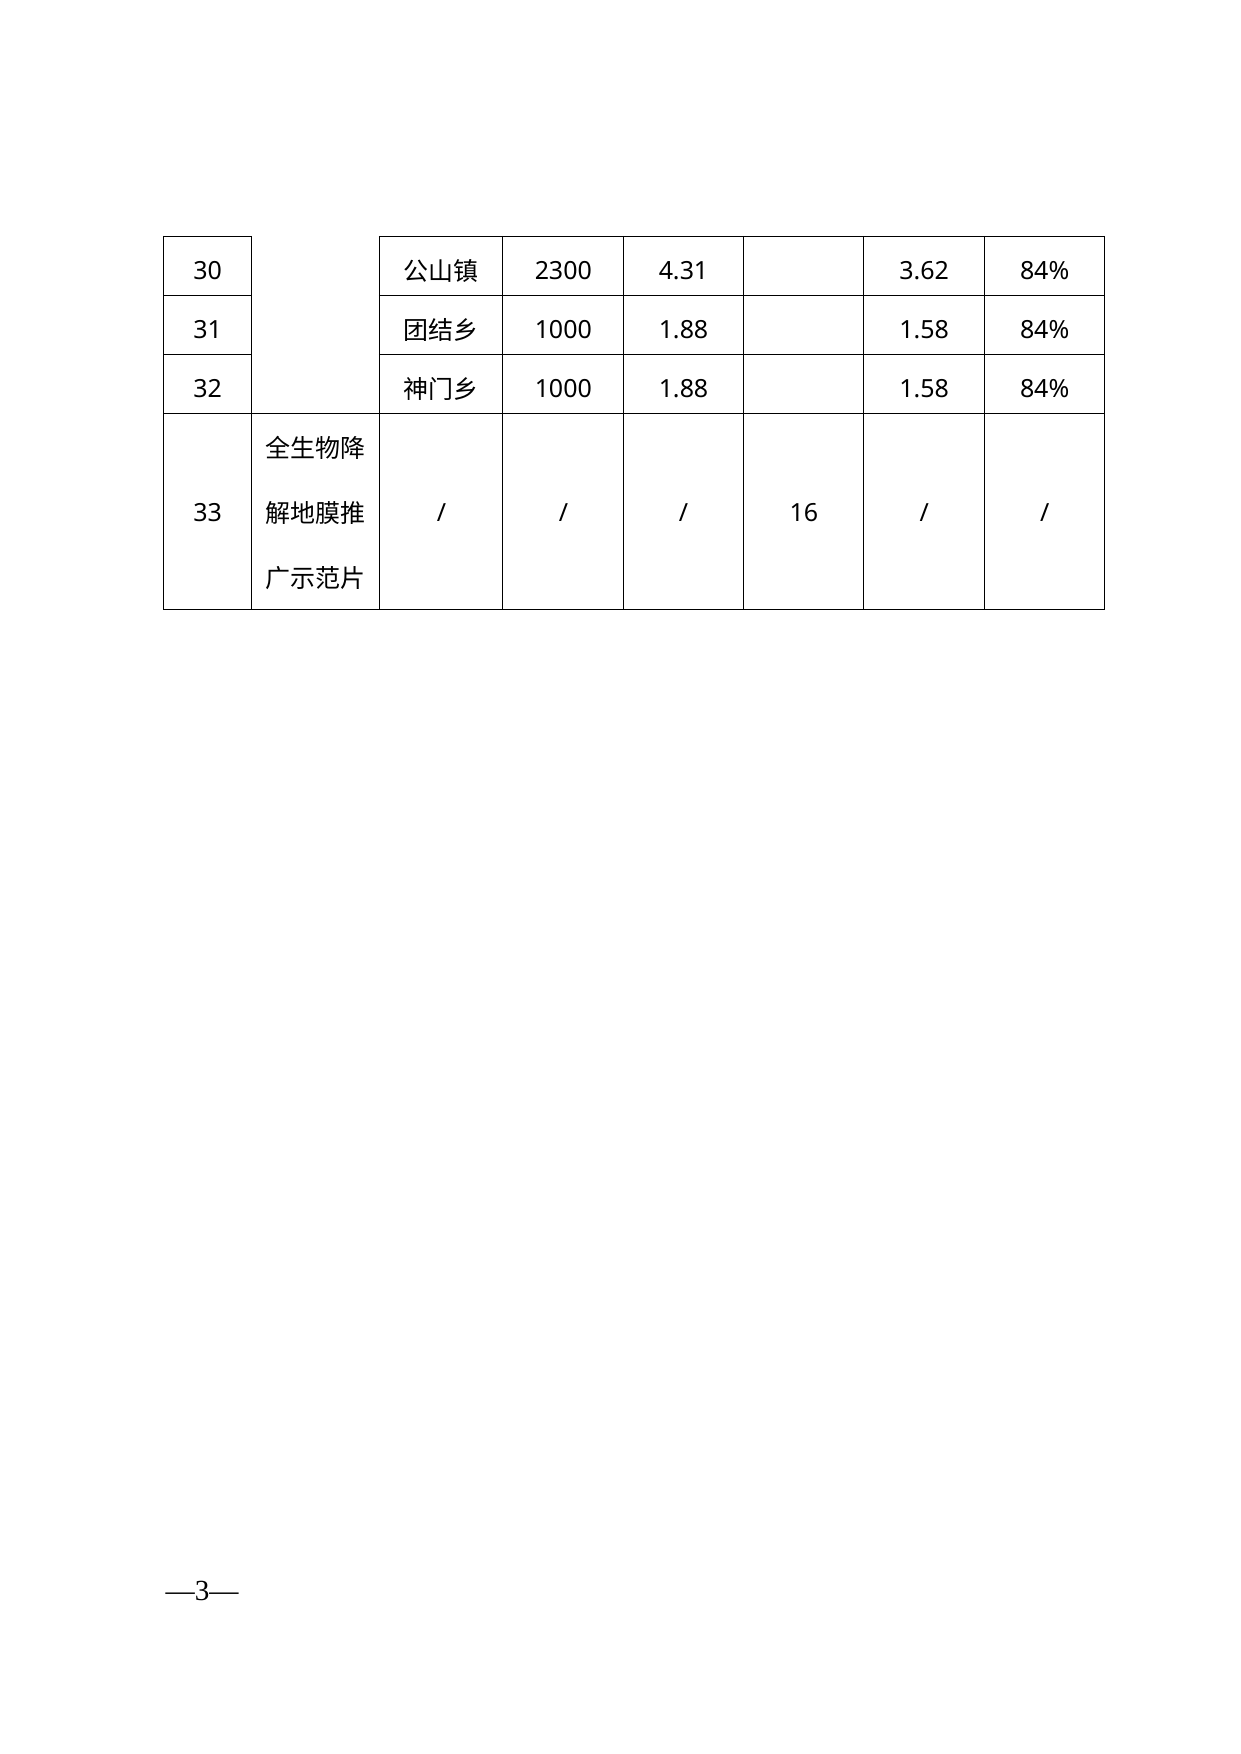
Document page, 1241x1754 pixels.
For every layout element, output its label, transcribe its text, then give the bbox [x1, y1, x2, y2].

table_cell 团结乡 [380, 296, 502, 354]
table_cell 84% [985, 237, 1104, 295]
table_cell / [503, 414, 623, 609]
table_cell 公山镇 [380, 237, 502, 295]
table_cell [744, 296, 863, 354]
table_cell 30 [164, 237, 251, 295]
table_cell [744, 355, 863, 413]
table_cell 1000 [503, 296, 623, 354]
table_cell 1.88 [624, 296, 743, 354]
table_cell 神门乡 [380, 355, 502, 413]
table_cell 31 [164, 296, 251, 354]
table_cell 1000 [503, 355, 623, 413]
table_cell 1.58 [864, 296, 984, 354]
table_cell 3.62 [864, 237, 984, 295]
table_cell 84% [985, 296, 1104, 354]
table_cell 1.88 [624, 355, 743, 413]
table_cell 全生物降解地膜推广示范片 [252, 414, 379, 609]
table_cell / [624, 414, 743, 609]
table_cell 16 [744, 414, 863, 609]
table_cell 32 [164, 355, 251, 413]
table_cell 2300 [503, 237, 623, 295]
table_cell / [864, 414, 984, 609]
table_cell 1.58 [864, 355, 984, 413]
table_cell 84% [985, 355, 1104, 413]
table_cell / [985, 414, 1104, 609]
table_cell 4.31 [624, 237, 743, 295]
table_cell / [380, 414, 502, 609]
table_cell [744, 237, 863, 295]
table_cell 33 [164, 414, 251, 609]
